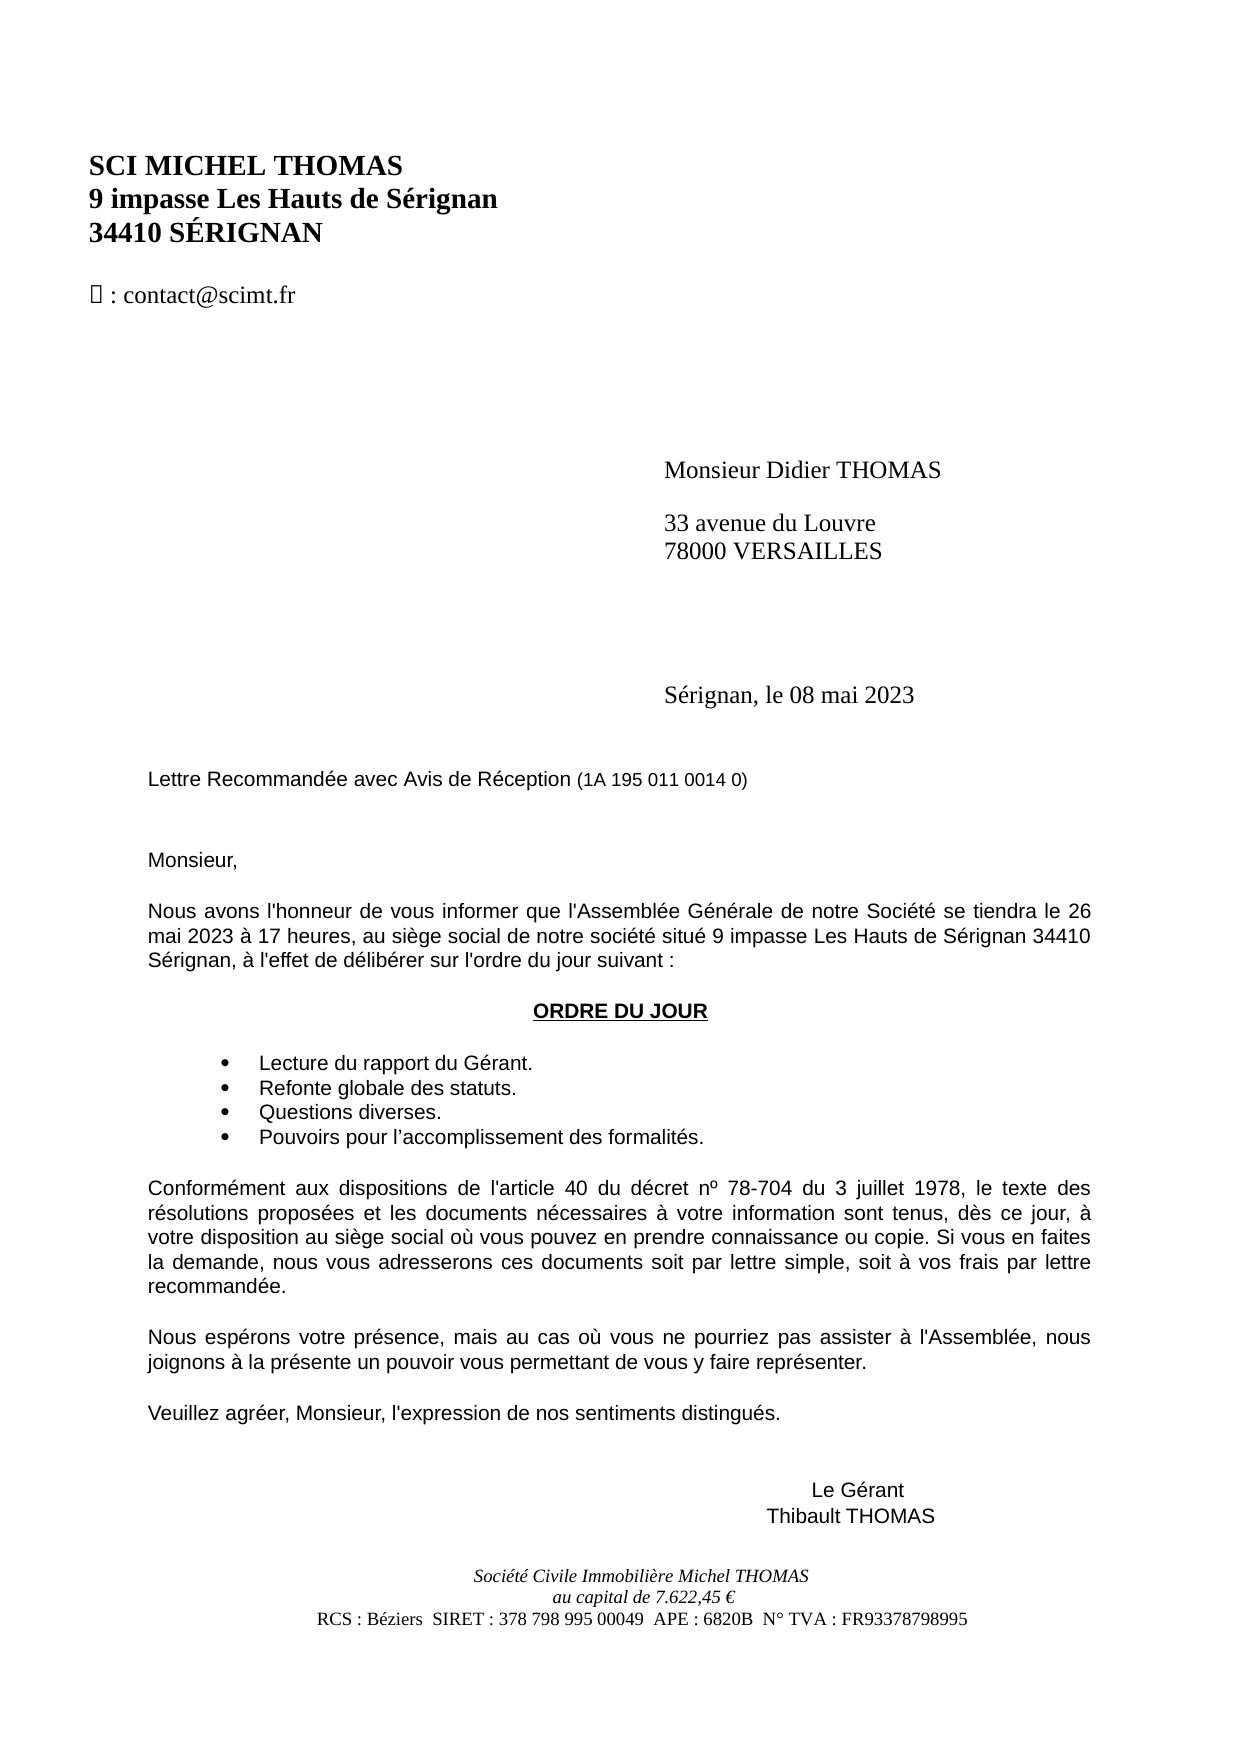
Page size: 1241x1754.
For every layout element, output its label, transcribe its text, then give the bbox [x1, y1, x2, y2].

list Pouvoirs pour l’accomplissement des formalités. [221, 1125, 1093, 1149]
text ORDRE DU JOUR [148, 999, 1093, 1023]
text Monsieur Didier THOMAS [177, 455, 1137, 484]
text Nous espérons votre présence, mais au cas où vous ne pourriez pas assister à l'Assemblée, nous joignons à la présente un pouvoir vous permettant de vous y faire représenter. [148, 1325, 1093, 1373]
text Veuillez agréer, Monsieur, l'expression de nos sentiments distingués. [148, 1401, 1093, 1424]
text 📧 : contact@scimt.fr [89, 277, 1137, 311]
subtitle SCI MICHEL THOMAS [89, 148, 1137, 181]
subtitle 34410 SÉRIGNAN [89, 215, 1137, 248]
text Le Gérant [148, 1477, 1093, 1501]
text 33 avenue du Louvre [177, 508, 1137, 536]
text Lettre Recommandée avec Avis de Réception (1A 195 011 0014 0) [148, 766, 1093, 790]
text Thibault THOMAS [148, 1504, 1093, 1528]
text Monsieur, [148, 848, 1093, 872]
list Lecture du rapport du Gérant. [221, 1051, 1093, 1075]
text Sérignan, le 08 mai 2023 [177, 680, 1137, 709]
text Nous avons l'honneur de vous informer que l'Assemblée Générale de notre Société se tiendra le 26 mai 2023 à 17 heures, au siège social de notre société situé 9 impasse Les Hauts de Sérignan 34410 Sérignan, à l'effet de délibérer sur l'ordre du jour suivant : [148, 899, 1093, 972]
text Conformément aux dispositions de l'article 40 du décret nº 78-704 du 3 juillet 1978, le texte des résolutions proposées et les documents nécessaires à votre information sont tenus, dès ce jour, à votre disposition au siège social où vous pouvez en prendre connaissance ou copie. Si vous en faites la demande, nous vous adresserons ces documents soit par lettre simple, soit à vos frais par lettre recommandée. [148, 1176, 1093, 1298]
list Refonte globale des statuts. [221, 1075, 1093, 1099]
text 9 impasse Les Hauts de Sérignan [89, 181, 1137, 215]
list Questions diverses. [221, 1100, 1093, 1124]
text 78000 VERSAILLES [177, 536, 1137, 565]
